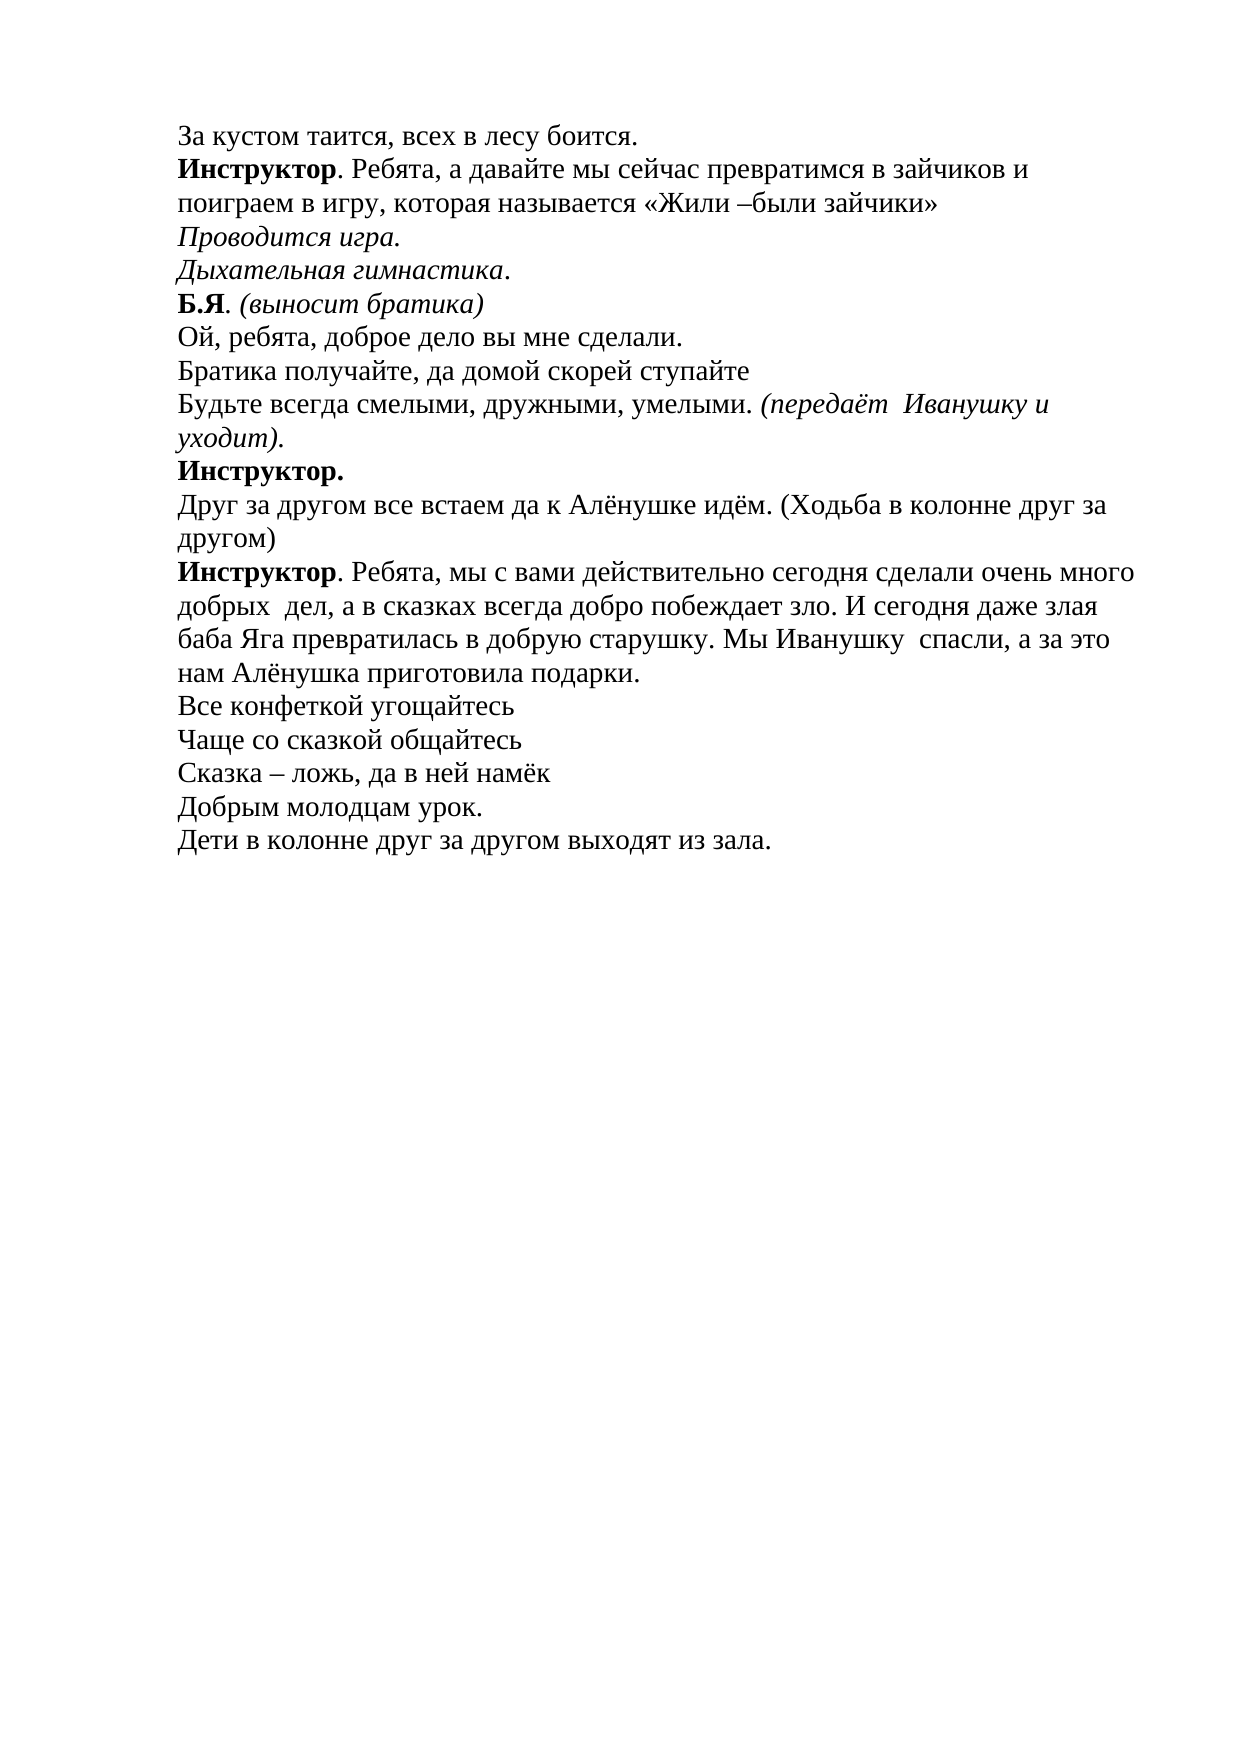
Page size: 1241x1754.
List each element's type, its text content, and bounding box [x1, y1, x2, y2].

text Инструктор. Ребята, а давайте мы сейчас превратимся в зайчиков и поиграем в игру, которая называется «Жили –были зайчики» [177, 152, 1152, 219]
text Друг за другом все встаем да к Алёнушке идём. (Ходьба в колонне друг за другом) [177, 487, 1152, 554]
text Инструктор. Ребята, мы с вами действительно сегодня сделали очень много добрых дел, а в сказках всегда добро побеждает зло. И сегодня даже злая баба Яга превратилась в добрую старушку. Мы Иванушку спасли, а за это нам Алёнушка приготовила подарки. [177, 554, 1152, 688]
text Добрым молодцам урок. [177, 789, 1152, 822]
text Чаще со сказкой общайтесь [177, 722, 1152, 755]
text Братика получайте, да домой скорей ступайте [177, 353, 1152, 386]
text Инструктор. [177, 453, 1152, 487]
text Проводится игра. [177, 219, 1152, 252]
text Дыхательная гимнастика. [177, 252, 1152, 286]
text Сказка – ложь, да в ней намёк [177, 755, 1152, 789]
text Все конфеткой угощайтесь [177, 688, 1152, 722]
text Б.Я. (выносит братика) [177, 286, 1152, 319]
text Будьте всегда смелыми, дружными, умелыми. (передаёт Иванушку и уходит). [177, 386, 1152, 453]
text Дети в колонне друг за другом выходят из зала. [177, 822, 1152, 856]
text Ой, ребята, доброе дело вы мне сделали. [177, 319, 1152, 353]
text За кустом таится, всех в лесу боится. [177, 118, 1152, 152]
